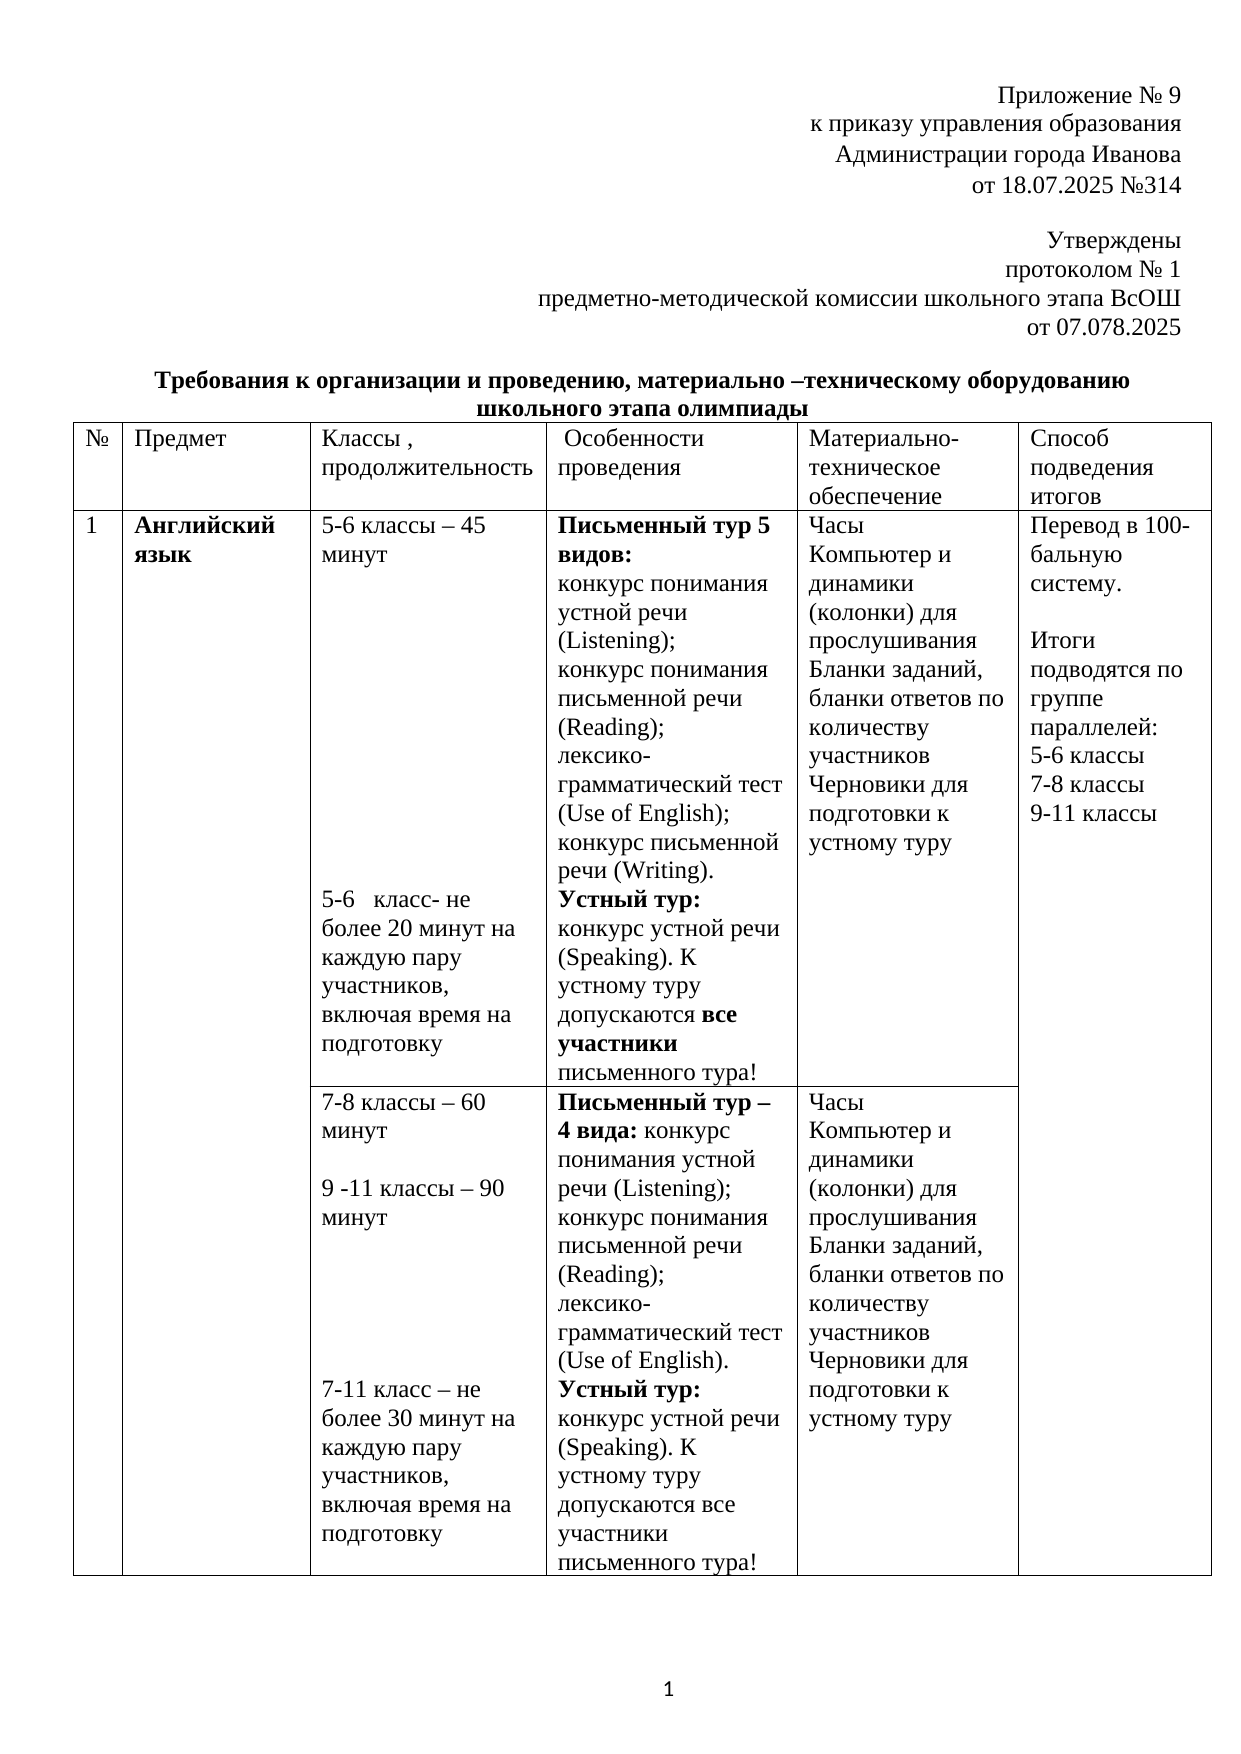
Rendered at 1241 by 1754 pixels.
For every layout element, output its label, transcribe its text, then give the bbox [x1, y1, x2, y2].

text от 07.078.2025 [103, 312, 1181, 341]
table_cell 7-8 классы – 60 минут 9 -11 классы – 90 минут 7-11 класс – не более 30 минут на каждую пару участников, включая время на подготовку [311, 1087, 546, 1575]
table_cell Часы Компьютер и динамики (колонки) для прослушивания Бланки заданий, бланки ответов по количеству участников Черновики для подготовки к устному туру [798, 511, 1018, 1086]
table_cell Часы Компьютер и динамики (колонки) для прослушивания Бланки заданий, бланки ответов по количеству участников Черновики для подготовки к устному туру [798, 1087, 1018, 1575]
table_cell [1019, 511, 1211, 1575]
table_cell Письменный тур 5 видов: конкурс понимания устной речи (Listening); конкурс понимания письменной речи (Reading); лексико-грамматический тест (Use of English); конкурс письменной речи (Writing). Устный тур: конкурс устной речи (Speaking). К устному туру допускаются все участники письменного тура! [547, 511, 797, 1086]
text Требования к организации и проведению, материально –техническому оборудованию школьного этапа олимпиады [103, 365, 1181, 422]
text Утверждены [103, 226, 1181, 254]
table_header № [74, 423, 122, 509]
table_header Особенности проведения [547, 423, 797, 509]
table_header Материально-техническое обеспечение [798, 423, 1018, 509]
table_header Предмет [123, 423, 310, 509]
table_cell Письменный тур – 4 вида: конкурс понимания устной речи (Listening); конкурс понимания письменной речи (Reading); лексико-грамматический тест (Use of English). Устный тур: конкурс устной речи (Speaking). К устному туру допускаются все участники письменного тура! [547, 1087, 797, 1575]
table_header Классы , продолжительность [311, 423, 546, 509]
text предметно-методической комиссии школьного этапа ВсОШ [103, 283, 1181, 312]
text протоколом № 1 [103, 254, 1181, 283]
table_cell 5-6 классы – 45 минут 5-6 класс- не более 20 минут на каждую пару участников, включая время на подготовку [311, 511, 546, 1086]
table_cell Английский язык [123, 511, 310, 1575]
table_header Способ подведения итогов [1019, 423, 1211, 509]
text к приказу управления образования [103, 108, 1181, 137]
text Приложение № 9 [103, 80, 1181, 108]
text от 18.07.2025 №314 [103, 171, 1181, 199]
table_cell 1 [74, 511, 122, 1575]
text Администрации города Иванова [103, 139, 1181, 168]
